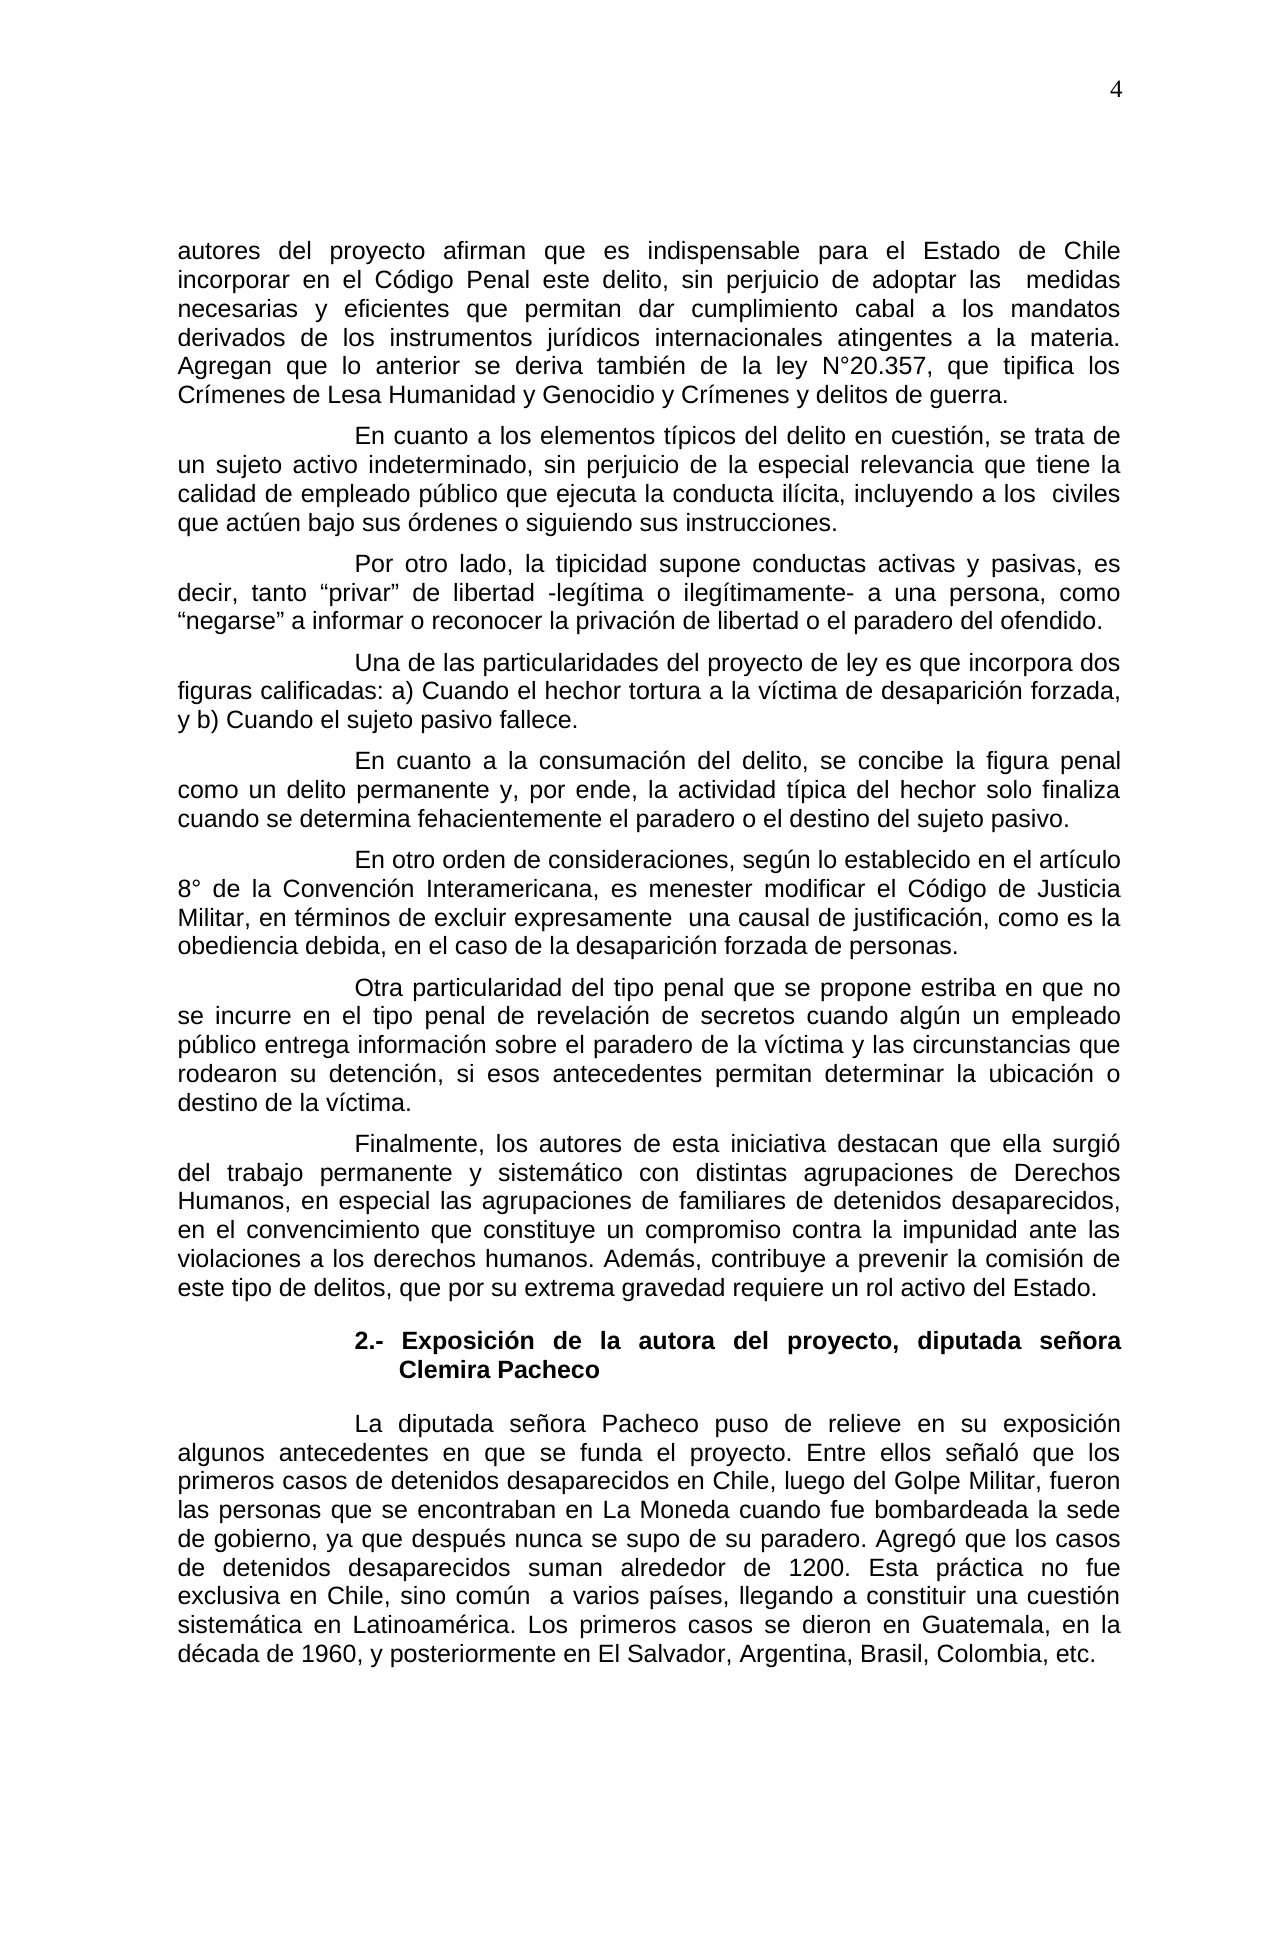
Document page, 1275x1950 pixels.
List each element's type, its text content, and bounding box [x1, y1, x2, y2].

text En otro orden de consideraciones, según lo establecido en el artículo 8° de la Convención Interamericana, es menester modificar el Código de Justicia Militar, en términos de excluir expresamente una causal de justificación, como es la obediencia debida, en el caso de la desaparición forzada de personas. [177, 845, 1122, 960]
text Por otro lado, la tipicidad supone conductas activas y pasivas, es decir, tanto “privar” de libertad -legítima o ilegítimamente- a una persona, como “negarse” a informar o reconocer la privación de libertad o el paradero del ofendido. [177, 549, 1122, 635]
text Finalmente, los autores de esta iniciativa destacan que ella surgió del trabajo permanente y sistemático con distintas agrupaciones de Derechos Humanos, en especial las agrupaciones de familiares de detenidos desaparecidos, en el convencimiento que constituye un compromiso contra la impunidad ante las violaciones a los derechos humanos. Además, contribuye a prevenir la comisión de este tipo de delitos, que por su extrema gravedad requiere un rol activo del Estado. [177, 1129, 1122, 1301]
text En cuanto a la consumación del delito, se concibe la figura penal como un delito permanente y, por ende, la actividad típica del hechor solo finaliza cuando se determina fehacientemente el paradero o el destino del sujeto pasivo. [177, 746, 1122, 832]
text Otra particularidad del tipo penal que se propone estriba en que no se incurre en el tipo penal de revelación de secretos cuando algún un empleado público entrega información sobre el paradero de la víctima y las circunstancias que rodearon su detención, si esos antecedentes permitan determinar la ubicación o destino de la víctima. [177, 972, 1122, 1116]
text En cuanto a los elementos típicos del delito en cuestión, se trata de un sujeto activo indeterminado, sin perjuicio de la especial relevancia que tiene la calidad de empleado público que ejecuta la conducta ilícita, incluyendo a los civiles que actúen bajo sus órdenes o siguiendo sus instrucciones. [177, 421, 1122, 536]
text Una de las particularidades del proyecto de ley es que incorpora dos figuras calificadas: a) Cuando el hechor tortura a la víctima de desaparición forzada, y b) Cuando el sujeto pasivo fallece. [177, 647, 1122, 734]
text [177, 236, 1122, 409]
text 2.- Exposición de la autora del proyecto, diputada señora Clemira Pacheco [354, 1326, 1122, 1384]
text La diputada señora Pacheco puso de relieve en su exposición algunos antecedentes en que se funda el proyecto. Entre ellos señaló que los primeros casos de detenidos desaparecidos en Chile, luego del Golpe Militar, fueron las personas que se encontraban en La Moneda cuando fue bombardeada la sede de gobierno, ya que después nunca se supo de su paradero. Agregó que los casos de detenidos desaparecidos suman alrededor de 1200. Esta práctica no fue exclusiva en Chile, sino común a varios países, llegando a constituir una cuestión sistemática en Latinoamérica. Los primeros casos se dieron en Guatemala, en la década de 1960, y posteriormente en El Salvador, Argentina, Brasil, Colombia, etc. [177, 1409, 1122, 1667]
